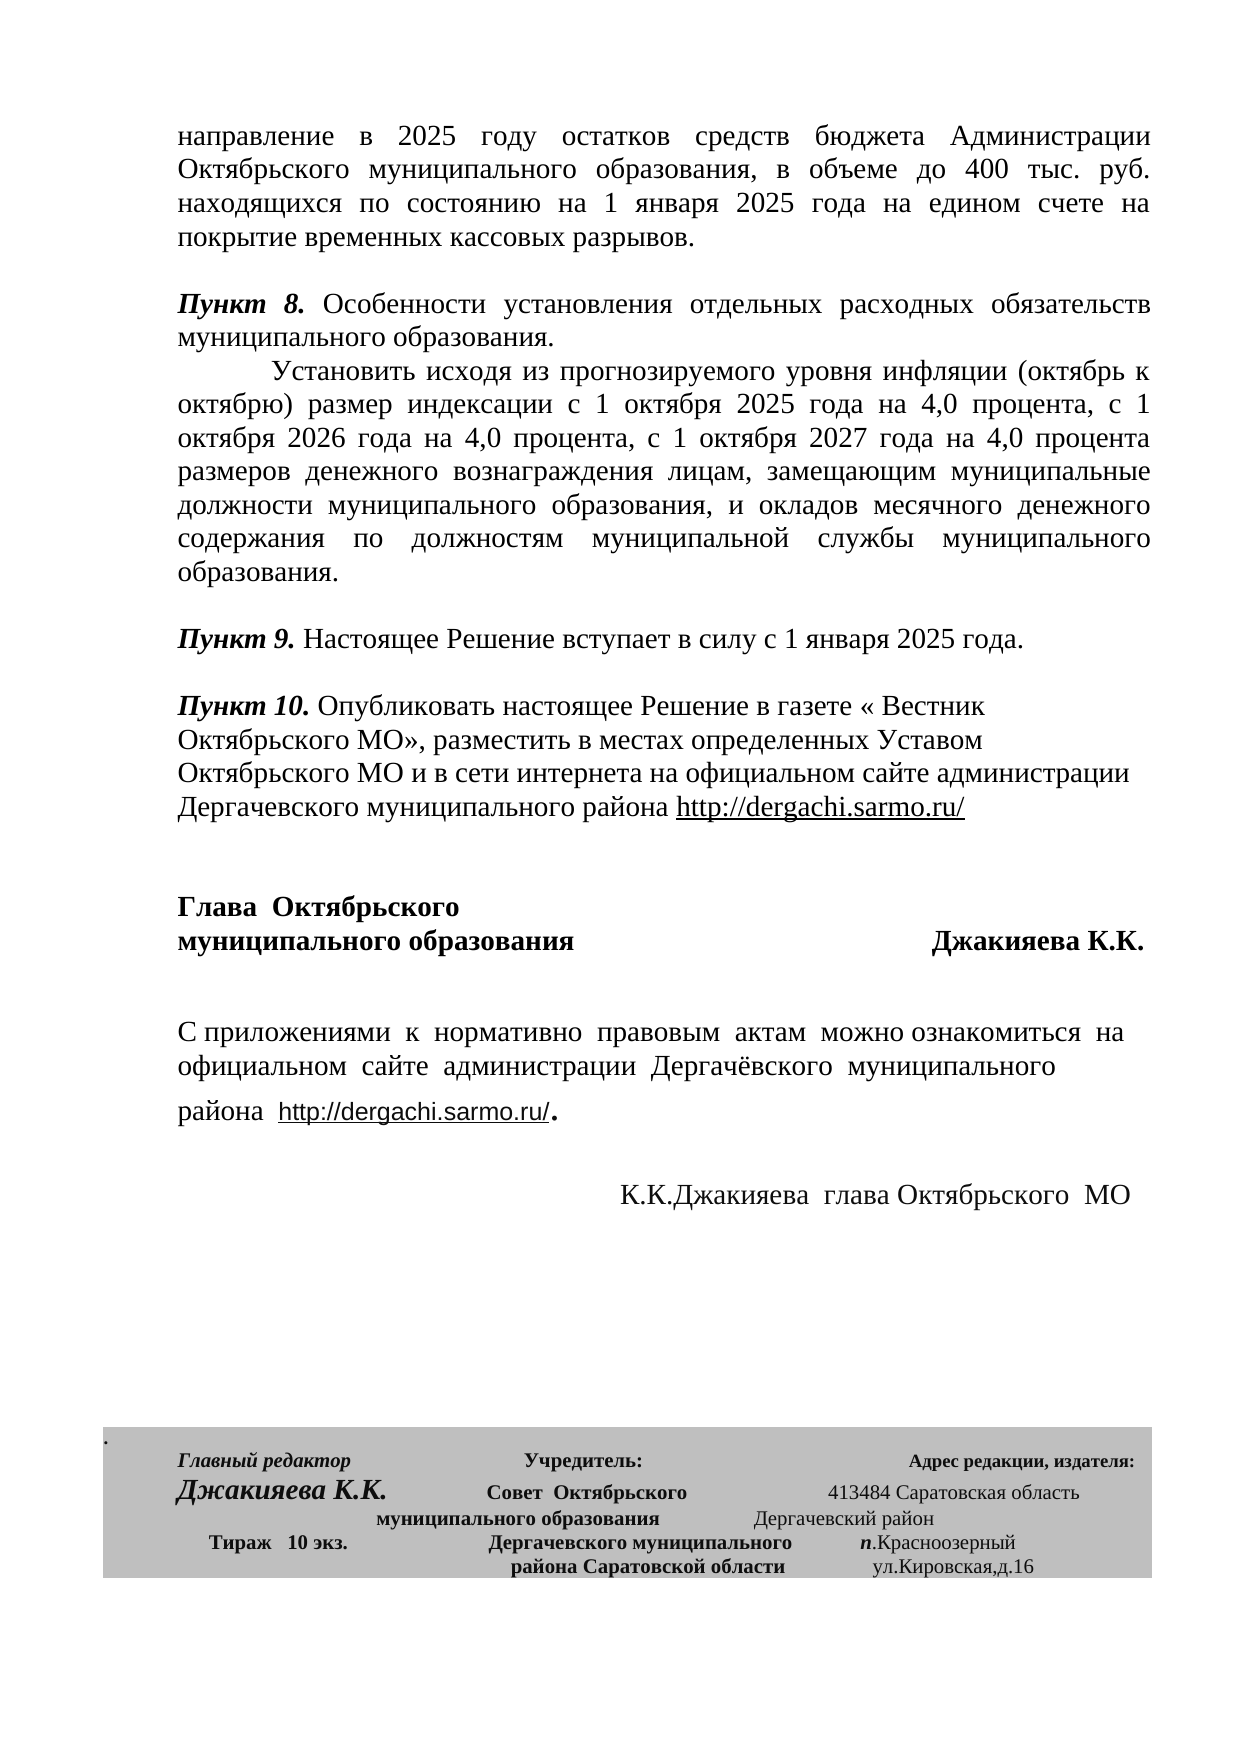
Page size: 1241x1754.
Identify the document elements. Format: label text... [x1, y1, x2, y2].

text муниципального образования Джакияева К.К. [177, 923, 1152, 957]
text района Саратовской области ул.Кировская,д.16 [103, 1554, 1152, 1578]
text Пункт 8. Особенности установления отдельных расходных обязательств муниципального образования. [177, 286, 1152, 353]
text Джакияева К.К. Совет Октябрьского 413484 Саратовская область [103, 1472, 1152, 1506]
text К.К.Джакияева глава Октябрьского МО [177, 1177, 1152, 1211]
text Тираж 10 экз. Дергачевского муниципального п.Красноозерный [103, 1530, 1152, 1554]
text Главный редактор Учредитель: Адрес редакции, издателя: [103, 1448, 1152, 1472]
text официальном сайте администрации Дергачёвского муниципального района http://dergachi.sarmo.ru/. [177, 1048, 1152, 1129]
text Пункт 10. Опубликовать настоящее Решение в газете « Вестник Октябрьского МО», разместить в местах определенных Уставом Октябрьского МО и в сети интернета на официальном сайте администрации Дергачевского муниципального района http://dergachi.sarmo.ru/ [177, 688, 1152, 822]
text С приложениями к нормативно правовым актам можно ознакомиться на [177, 1014, 1152, 1048]
text Пункт 9. Настоящее Решение вступает в силу с 1 января 2025 года. [177, 621, 1152, 655]
text муниципального образования Дергачевский район [103, 1506, 1152, 1530]
text Глава Октябрьского [177, 889, 1152, 923]
text . [103, 1427, 1152, 1448]
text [177, 118, 1152, 252]
text Установить исходя из прогнозируемого уровня инфляции (октябрь к октябрю) размер индексации с 1 октября 2025 года на 4,0 процента, с 1 октября 2026 года на 4,0 процента, с 1 октября 2027 года на 4,0 процента размеров денежного вознаграждения лицам, замещающим муниципальные должности муниципального образования, и окладов месячного денежного содержания по должностям муниципальной службы муниципального образования. [177, 353, 1152, 588]
